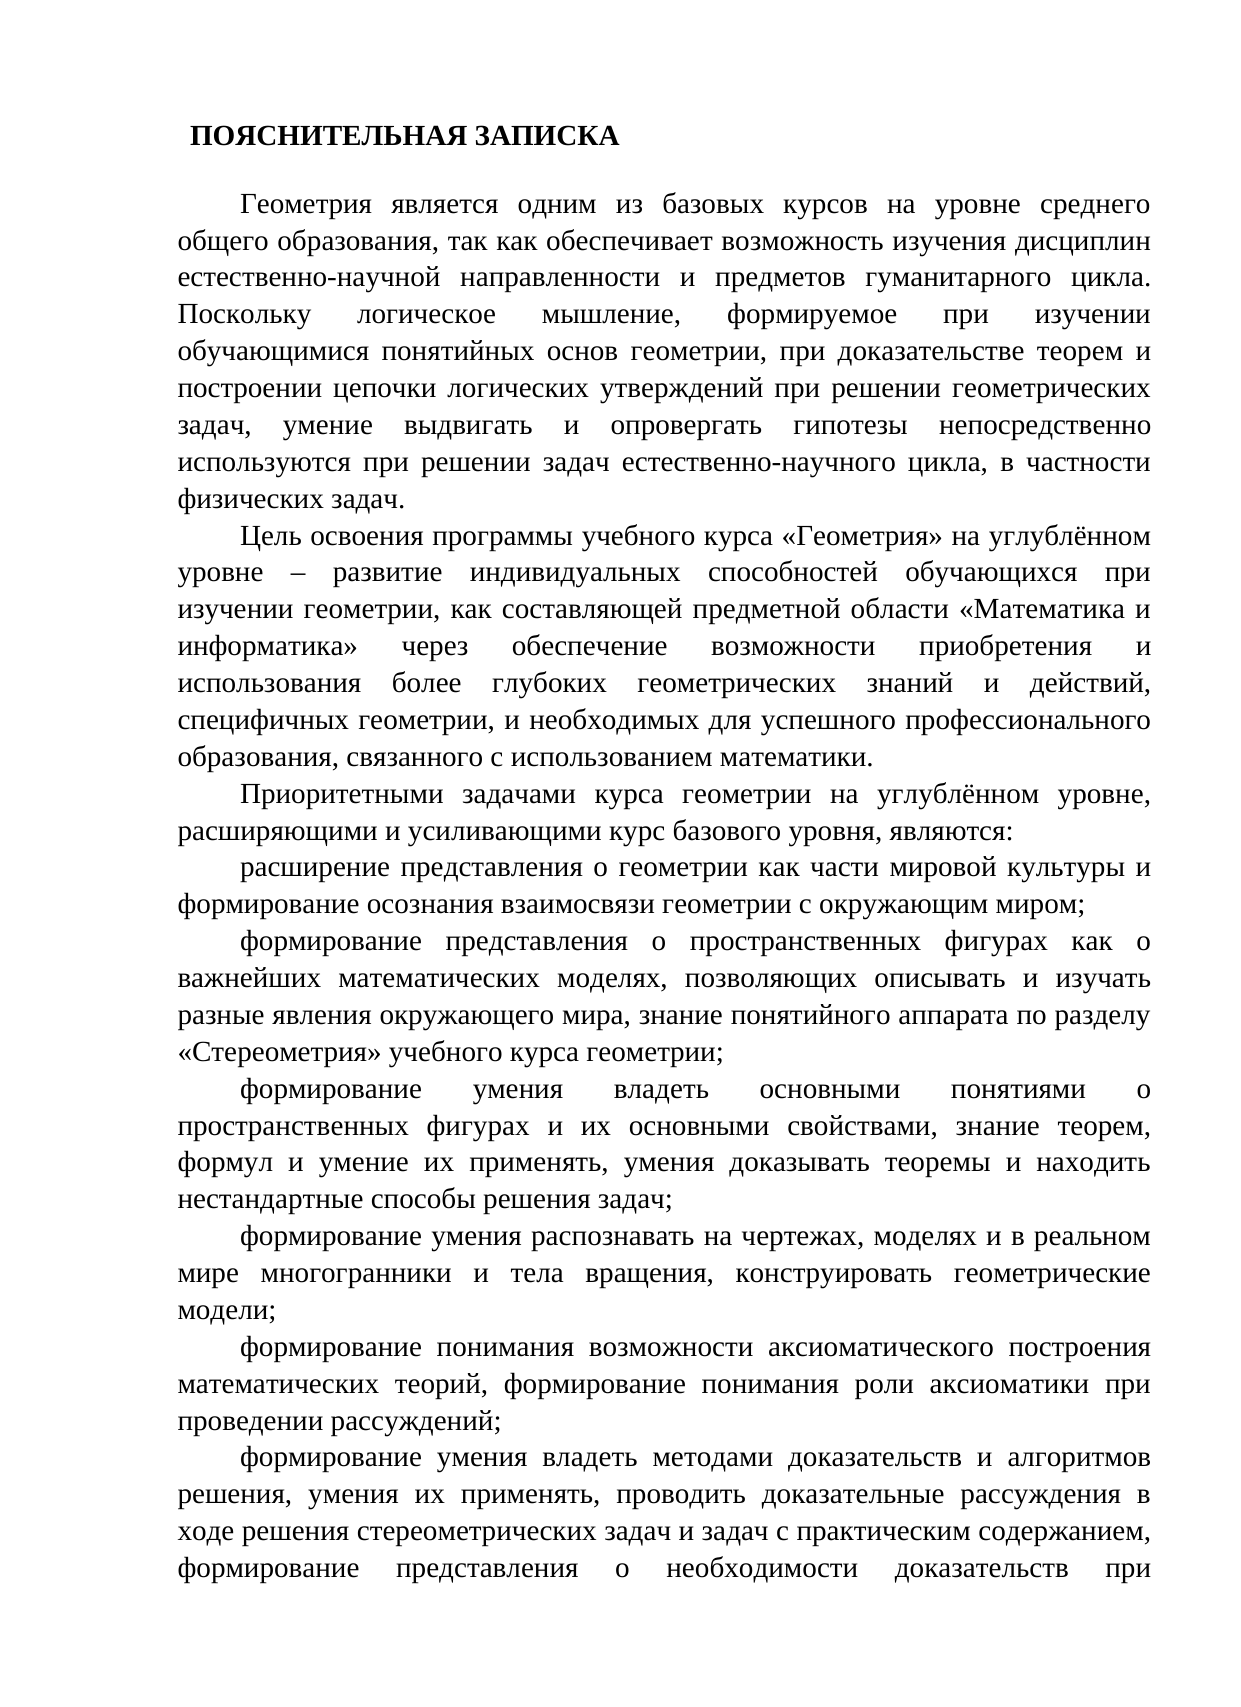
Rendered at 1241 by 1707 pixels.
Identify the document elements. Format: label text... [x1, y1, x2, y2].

text Цель освоения программы учебного курса «Геометрия» на углублённом уровне – развитие индивидуальных способностей обучающихся при изучении геометрии, как составляющей предметной области «Математика и информатика» через обеспечение возможности приобретения и использования более глубоких геометрических знаний и действий, специфичных геометрии, и необходимых для успешного профессионального образования, связанного с использованием математики. [177, 518, 1152, 772]
text формирование понимания возможности аксиоматического построения математических теорий, формирование понимания роли аксиоматики при проведении рассуждений; [177, 1329, 1152, 1436]
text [177, 1439, 1152, 1584]
text расширение представления о геометрии как части мировой культуры и формирование осознания взаимосвязи геометрии с окружающим миром; [177, 849, 1152, 920]
text формирование представления о пространственных фигурах как о важнейших математических моделях, позволяющих описывать и изучать разные явления окружающего мира, знание понятийного аппарата по разделу «Стереометрия» учебного курса геометрии; [177, 923, 1152, 1067]
text формирование умения владеть основными понятиями о пространственных фигурах и их основными свойствами, знание теорем, формул и умение их применять, умения доказывать теоремы и находить нестандартные способы решения задач; [177, 1071, 1152, 1215]
text формирование умения распознавать на чертежах, моделях и в реальном мире многогранники и тела вращения, конструировать геометрические модели; [177, 1218, 1152, 1326]
text Приоритетными задачами курса геометрии на углублённом уровне, расширяющими и усиливающими курс базового уровня, являются: [177, 776, 1152, 846]
text Геометрия является одним из базовых курсов на уровне среднего общего образования, так как обеспечивает возможность изучения дисциплин естественно-научной направленности и предметов гуманитарного цикла. Поскольку логическое мышление, формируемое при изучении обучающимися понятийных основ геометрии, при доказательстве теорем и построении цепочки логических утверждений при решении геометрических задач, умение выдвигать и опровергать гипотезы непосредственно используются при решении задач естественно-научного цикла, в частности физических задач. [177, 186, 1152, 514]
text ПОЯСНИТЕЛЬНАЯ ЗАПИСКА [190, 118, 1152, 152]
